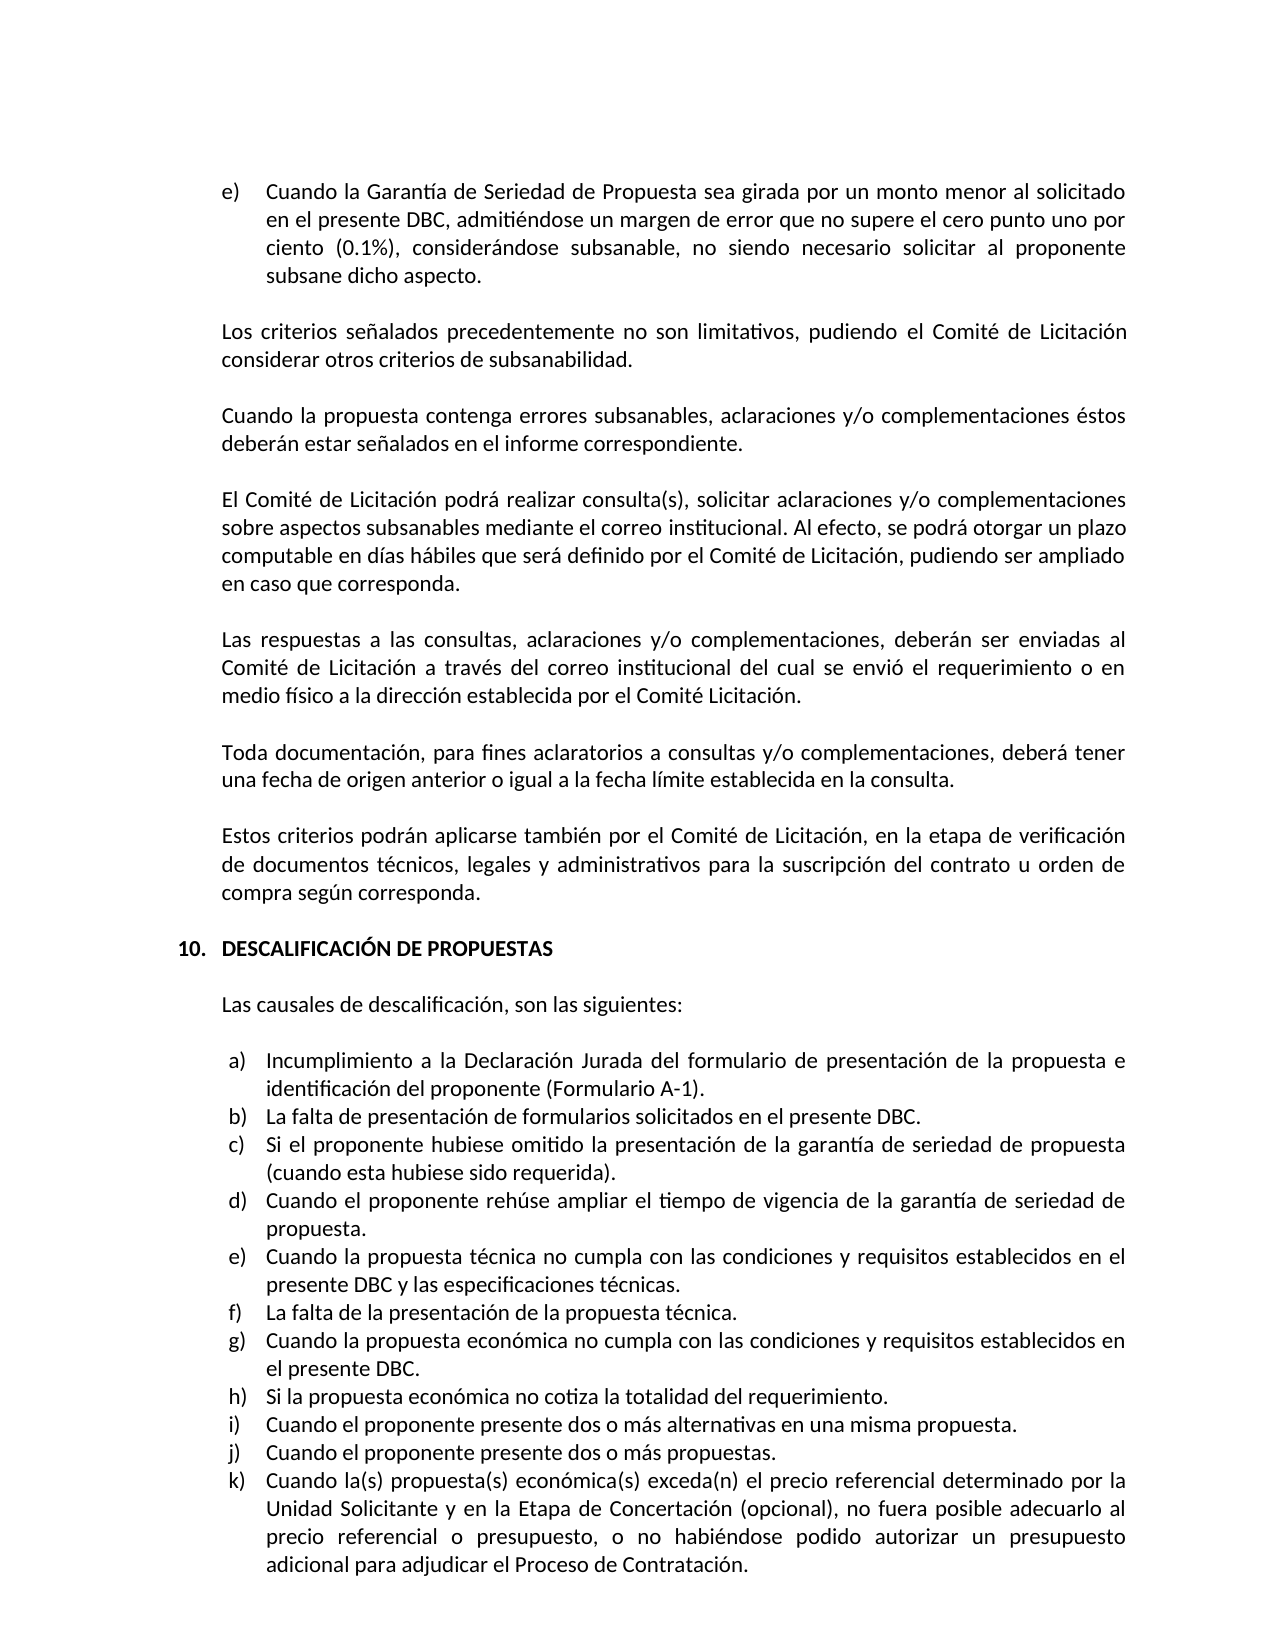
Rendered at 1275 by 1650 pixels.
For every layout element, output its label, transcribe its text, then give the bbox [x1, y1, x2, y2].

list Cuando el proponente rehúse ampliar el tiempo de vigencia de la garantía de seriedad de propuesta. [228, 1186, 1127, 1242]
text Cuando la propuesta contenga errores subsanables, aclaraciones y/o complementaciones éstos deberán estar señalados en el informe correspondiente. [221, 401, 1127, 457]
list Si el proponente hubiese omitido la presentación de la garantía de seriedad de propuesta (cuando esta hubiese sido requerida). [228, 1130, 1127, 1186]
text Toda documentación, para fines aclaratorios a consultas y/o complementaciones, deberá tener una fecha de origen anterior o igual a la fecha límite establecida en la consulta. [221, 738, 1127, 794]
text Los criterios señalados precedentemente no son limitativos, pudiendo el Comité de Licitación considerar otros criterios de subsanabilidad. [221, 317, 1127, 373]
list La falta de presentación de formularios solicitados en el presente DBC. [228, 1102, 1127, 1130]
text Las causales de descalificación, son las siguientes: [177, 990, 1127, 1018]
text Estos criterios podrán aplicarse también por el Comité de Licitación, en la etapa de verificación de documentos técnicos, legales y administrativos para la suscripción del contrato u orden de compra según corresponda. [221, 822, 1127, 906]
text El Comité de Licitación podrá realizar consulta(s), solicitar aclaraciones y/o complementaciones sobre aspectos subsanables mediante el correo institucional. Al efecto, se podrá otorgar un plazo computable en días hábiles que será definido por el Comité de Licitación, pudiendo ser ampliado en caso que corresponda. [221, 485, 1127, 597]
list Cuando el proponente presente dos o más alternativas en una misma propuesta. [228, 1410, 1127, 1438]
list Cuando la Garantía de Seriedad de Propuesta sea girada por un monto menor al solicitado en el presente DBC, admitiéndose un margen de error que no supere el cero punto uno por ciento (0.1%), considerándose subsanable, no siendo necesario solicitar al proponente subsane dicho aspecto. [221, 177, 1127, 289]
list Cuando la propuesta técnica no cumpla con las condiciones y requisitos establecidos en el presente DBC y las especificaciones técnicas. [228, 1242, 1127, 1298]
list Cuando el proponente presente dos o más propuestas. [228, 1438, 1127, 1466]
list Cuando la(s) propuesta(s) económica(s) exceda(n) el precio referencial determinado por la Unidad Solicitante y en la Etapa de Concertación (opcional), no fuera posible adecuarlo al precio referencial o presupuesto, o no habiéndose podido autorizar un presupuesto adicional para adjudicar el Proceso de Contratación. [228, 1466, 1127, 1578]
list La falta de la presentación de la propuesta técnica. [228, 1298, 1127, 1326]
list Incumplimiento a la Declaración Jurada del formulario de presentación de la propuesta e identificación del proponente (Formulario A-1). [228, 1046, 1127, 1102]
list Cuando la propuesta económica no cumpla con las condiciones y requisitos establecidos en el presente DBC. [228, 1326, 1127, 1382]
list DESCALIFICACIÓN DE PROPUESTAS [177, 934, 1127, 962]
text Las respuestas a las consultas, aclaraciones y/o complementaciones, deberán ser enviadas al Comité de Licitación a través del correo institucional del cual se envió el requerimiento o en medio físico a la dirección establecida por el Comité Licitación. [221, 626, 1127, 709]
list Si la propuesta económica no cotiza la totalidad del requerimiento. [228, 1382, 1127, 1410]
